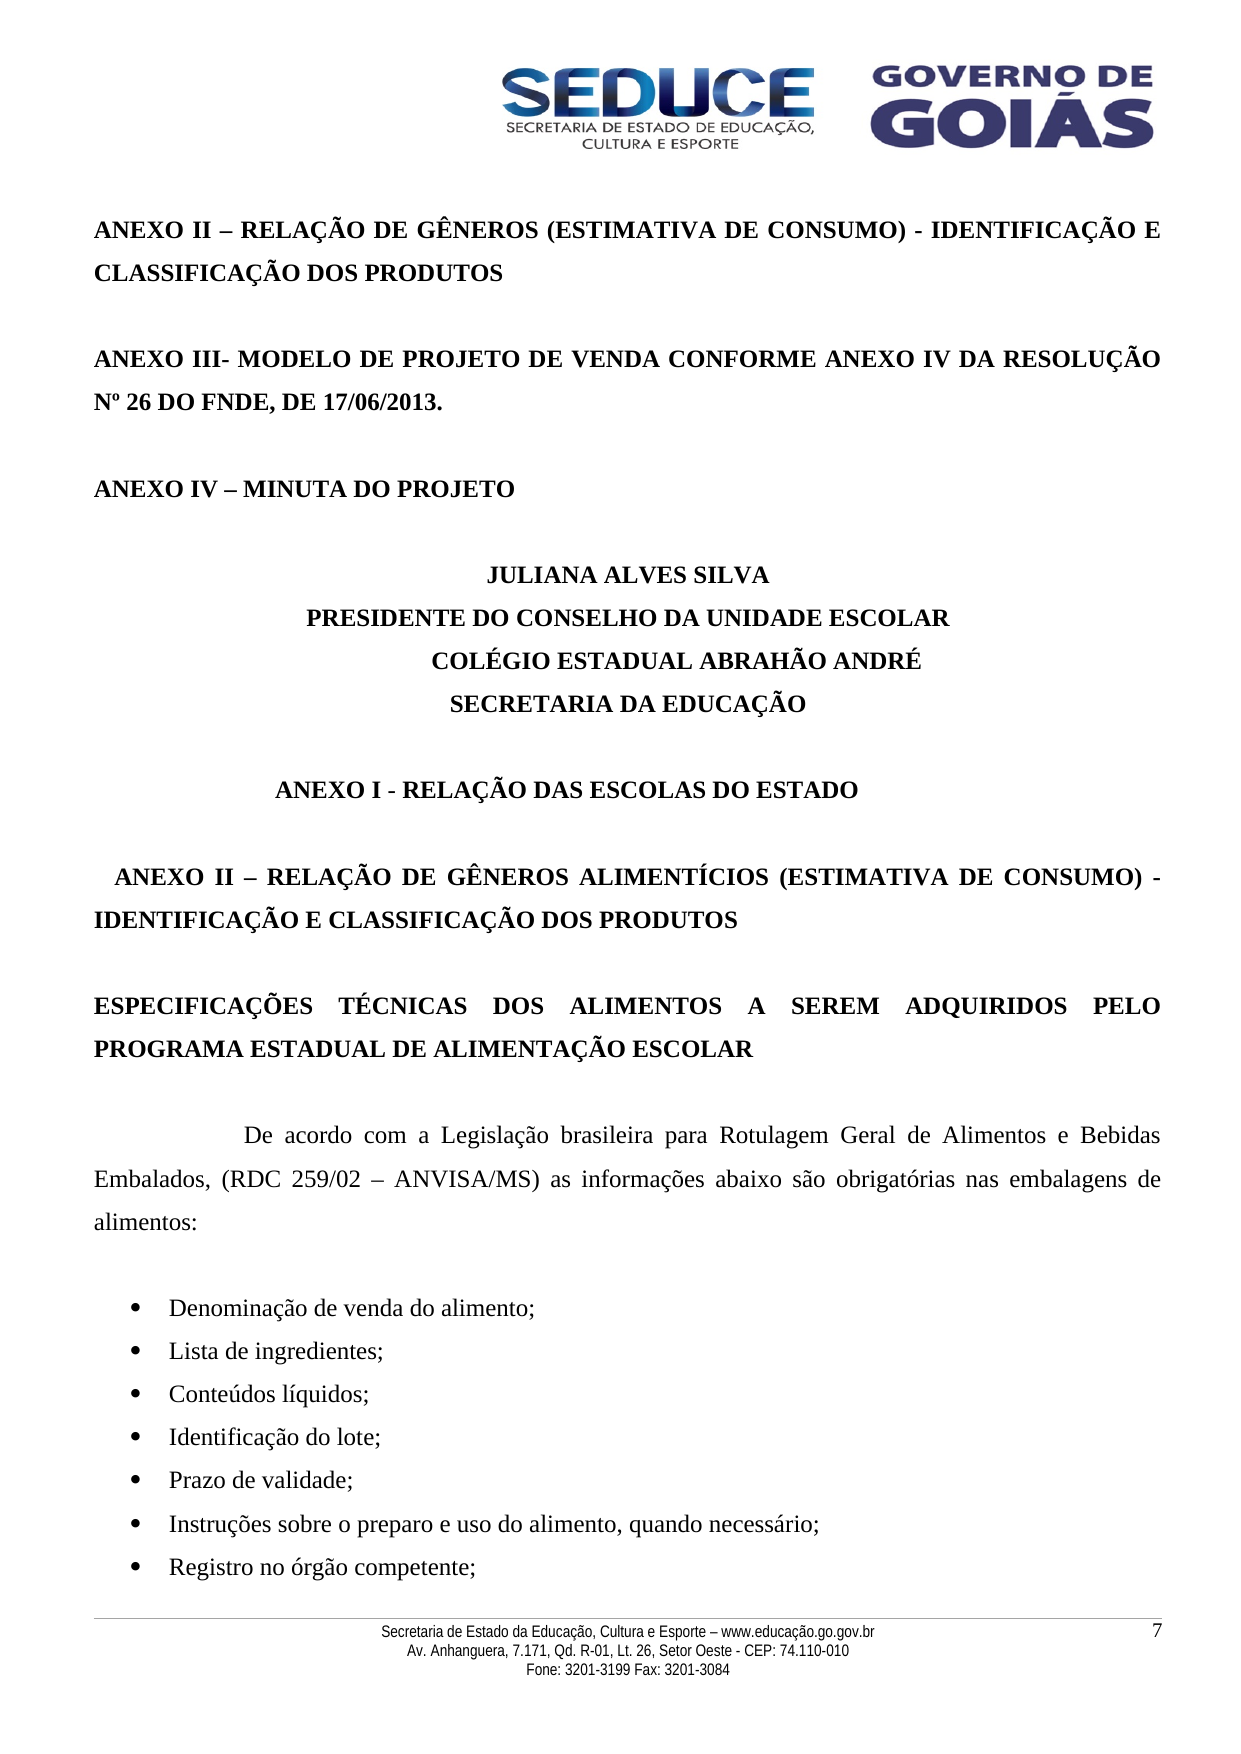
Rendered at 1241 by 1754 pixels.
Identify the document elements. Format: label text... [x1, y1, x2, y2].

list Conteúdos líquidos; [131, 1379, 1162, 1408]
list Lista de ingredientes; [131, 1336, 1162, 1365]
text ANEXO IV – MINUTA DO PROJETO [94, 474, 1162, 502]
list Registro no órgão competente; [131, 1552, 1162, 1581]
picture [501, 59, 1163, 158]
text ANEXO I - RELAÇÃO DAS ESCOLAS DO ESTADO [94, 776, 1162, 804]
text SECRETARIA DA EDUCAÇÃO [94, 689, 1162, 718]
list Instruções sobre o preparo e uso do alimento, quando necessário; [131, 1509, 1162, 1537]
list Denominação de venda do alimento; [131, 1293, 1162, 1322]
list Prazo de validade; [131, 1466, 1162, 1494]
text De acordo com a Legislação brasileira para Rotulagem Geral de Alimentos e Bebidas Embalados, (RDC 259/02 – ANVISA/MS) as informações abaixo são obrigatórias nas embalagens de alimentos: [94, 1121, 1162, 1236]
text ESPECIFICAÇÕES TÉCNICAS DOS ALIMENTOS A SEREM ADQUIRIDOS PELO PROGRAMA ESTADUAL DE ALIMENTAÇÃO ESCOLAR [94, 991, 1162, 1063]
text JULIANA ALVES SILVA [94, 560, 1162, 589]
list Identificação do lote; [131, 1422, 1162, 1451]
text ANEXO II – RELAÇÃO DE GÊNEROS (ESTIMATIVA DE CONSUMO) - IDENTIFICAÇÃO E CLASSIFICAÇÃO DOS PRODUTOS [94, 215, 1162, 287]
text PRESIDENTE DO CONSELHO DA UNIDADE ESCOLAR [94, 603, 1162, 632]
text ANEXO III- MODELO DE PROJETO DE VENDA CONFORME ANEXO IV DA RESOLUÇÃO Nº 26 DO FNDE, DE 17/06/2013. [94, 344, 1162, 416]
text ANEXO II – RELAÇÃO DE GÊNEROS ALIMENTÍCIOS (ESTIMATIVA DE CONSUMO) - IDENTIFICAÇÃO E CLASSIFICAÇÃO DOS PRODUTOS [94, 862, 1162, 934]
text COLÉGIO ESTADUAL ABRAHÃO ANDRÉ [94, 646, 1162, 675]
